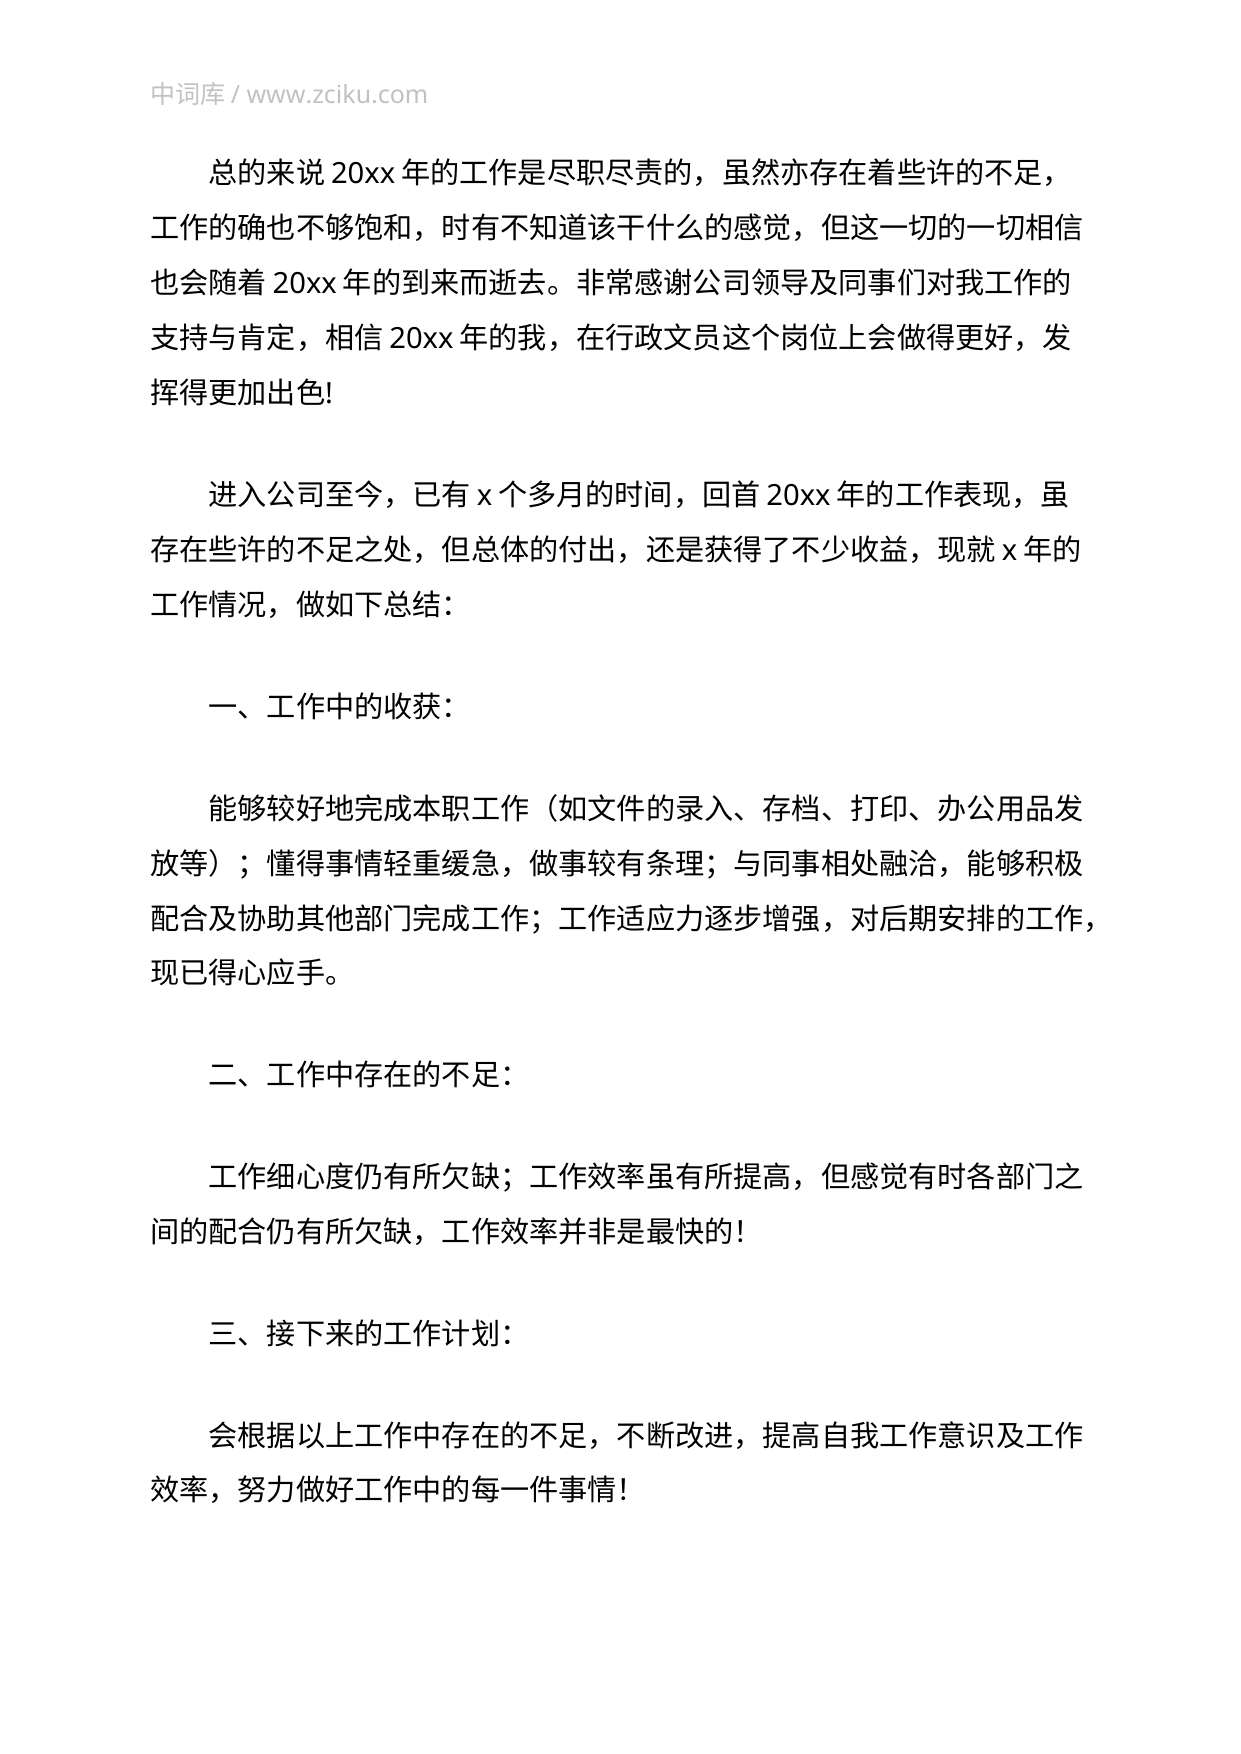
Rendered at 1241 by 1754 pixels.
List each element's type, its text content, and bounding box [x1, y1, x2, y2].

text 进入公司至今，已有x个多月的时间，回首20xx年的工作表现，虽存在些许的不足之处，但总体的付出，还是获得了不少收益，现就x年的工作情况，做如下总结： [150, 472, 1090, 624]
text 三、接下来的工作计划： [150, 1310, 1090, 1353]
text 一、工作中的收获： [150, 684, 1090, 726]
text 工作细心度仍有所欠缺；工作效率虽有所提高，但感觉有时各部门之间的配合仍有所欠缺，工作效率并非是最快的！ [150, 1154, 1090, 1251]
text 二、工作中存在的不足： [150, 1052, 1090, 1094]
text 能够较好地完成本职工作（如文件的录入、存档、打印、办公用品发放等）；懂得事情轻重缓急，做事较有条理；与同事相处融洽，能够积极配合及协助其他部门完成工作；工作适应力逐步增强，对后期安排的工作，现已得心应手。 [150, 785, 1090, 992]
text 会根据以上工作中存在的不足，不断改进，提高自我工作意识及工作效率，努力做好工作中的每一件事情！ [150, 1412, 1090, 1509]
text 总的来说20xx年的工作是尽职尽责的，虽然亦存在着些许的不足，工作的确也不够饱和，时有不知道该干什么的感觉，但这一切的一切相信也会随着20xx年的到来而逝去。非常感谢公司领导及同事们对我工作的支持与肯定，相信20xx年的我，在行政文员这个岗位上会做得更好，发挥得更加出色! [150, 150, 1090, 412]
